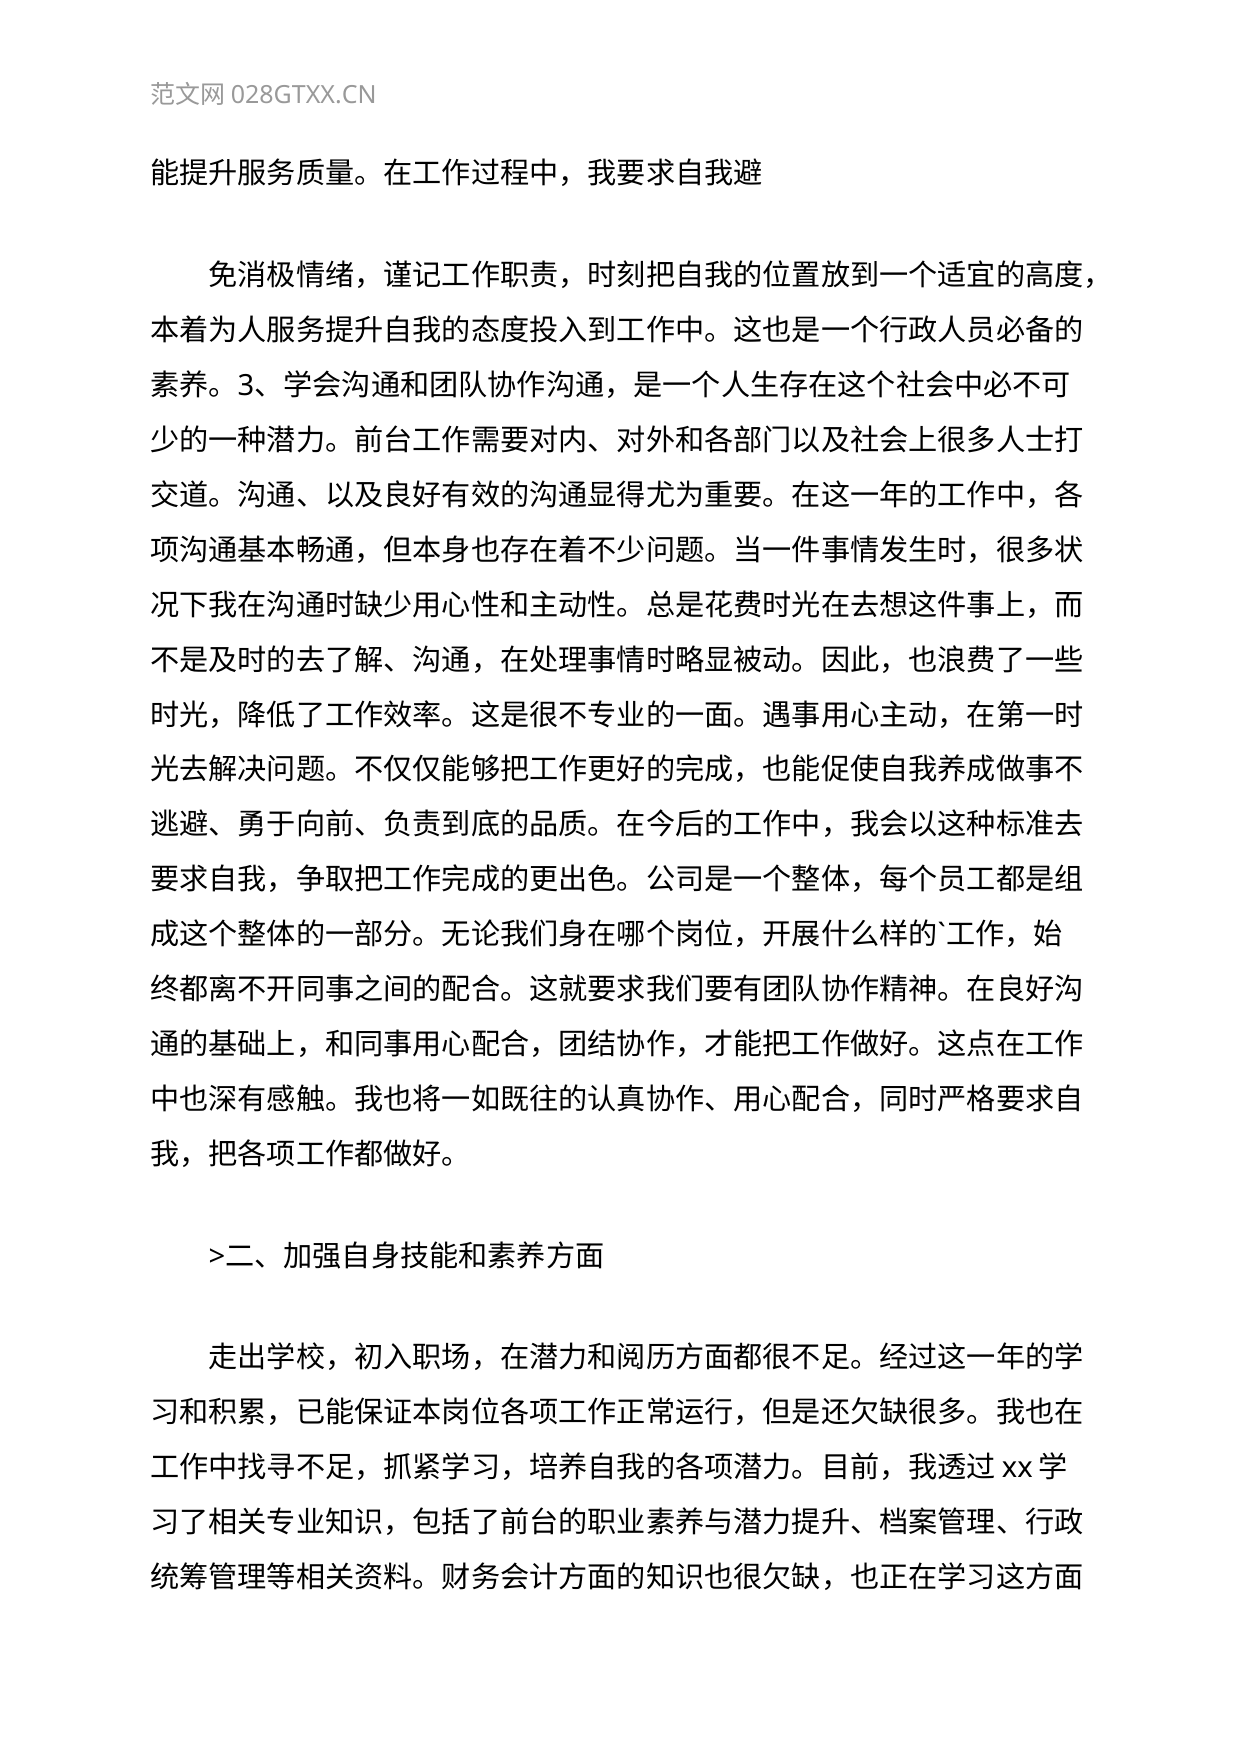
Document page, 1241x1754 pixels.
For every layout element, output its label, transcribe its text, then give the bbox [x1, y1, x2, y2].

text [150, 1334, 1090, 1596]
text >二、加强自身技能和素养方面 [150, 1232, 1090, 1274]
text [150, 150, 1090, 192]
text 免消极情绪，谨记工作职责，时刻把自我的位置放到一个适宜的高度，本着为人服务提升自我的态度投入到工作中。这也是一个行政人员必备的素养。3、学会沟通和团队协作沟通，是一个人生存在这个社会中必不可少的一种潜力。前台工作需要对内、对外和各部门以及社会上很多人士打交道。沟通、以及良好有效的沟通显得尤为重要。在这一年的工作中，各项沟通基本畅通，但本身也存在着不少问题。当一件事情发生时，很多状况下我在沟通时缺少用心性和主动性。总是花费时光在去想这件事上，而不是及时的去了解、沟通，在处理事情时略显被动。因此，也浪费了一些时光，降低了工作效率。这是很不专业的一面。遇事用心主动，在第一时光去解决问题。不仅仅能够把工作更好的完成，也能促使自我养成做事不逃避、勇于向前、负责到底的品质。在今后的工作中，我会以这种标准去要求自我，争取把工作完成的更出色。公司是一个整体，每个员工都是组成这个整体的一部分。无论我们身在哪个岗位，开展什么样的`工作，始终都离不开同事之间的配合。这就要求我们要有团队协作精神。在良好沟通的基础上，和同事用心配合，团结协作，才能把工作做好。这点在工作中也深有感触。我也将一如既往的认真协作、用心配合，同时严格要求自我，把各项工作都做好。 [150, 252, 1090, 1173]
